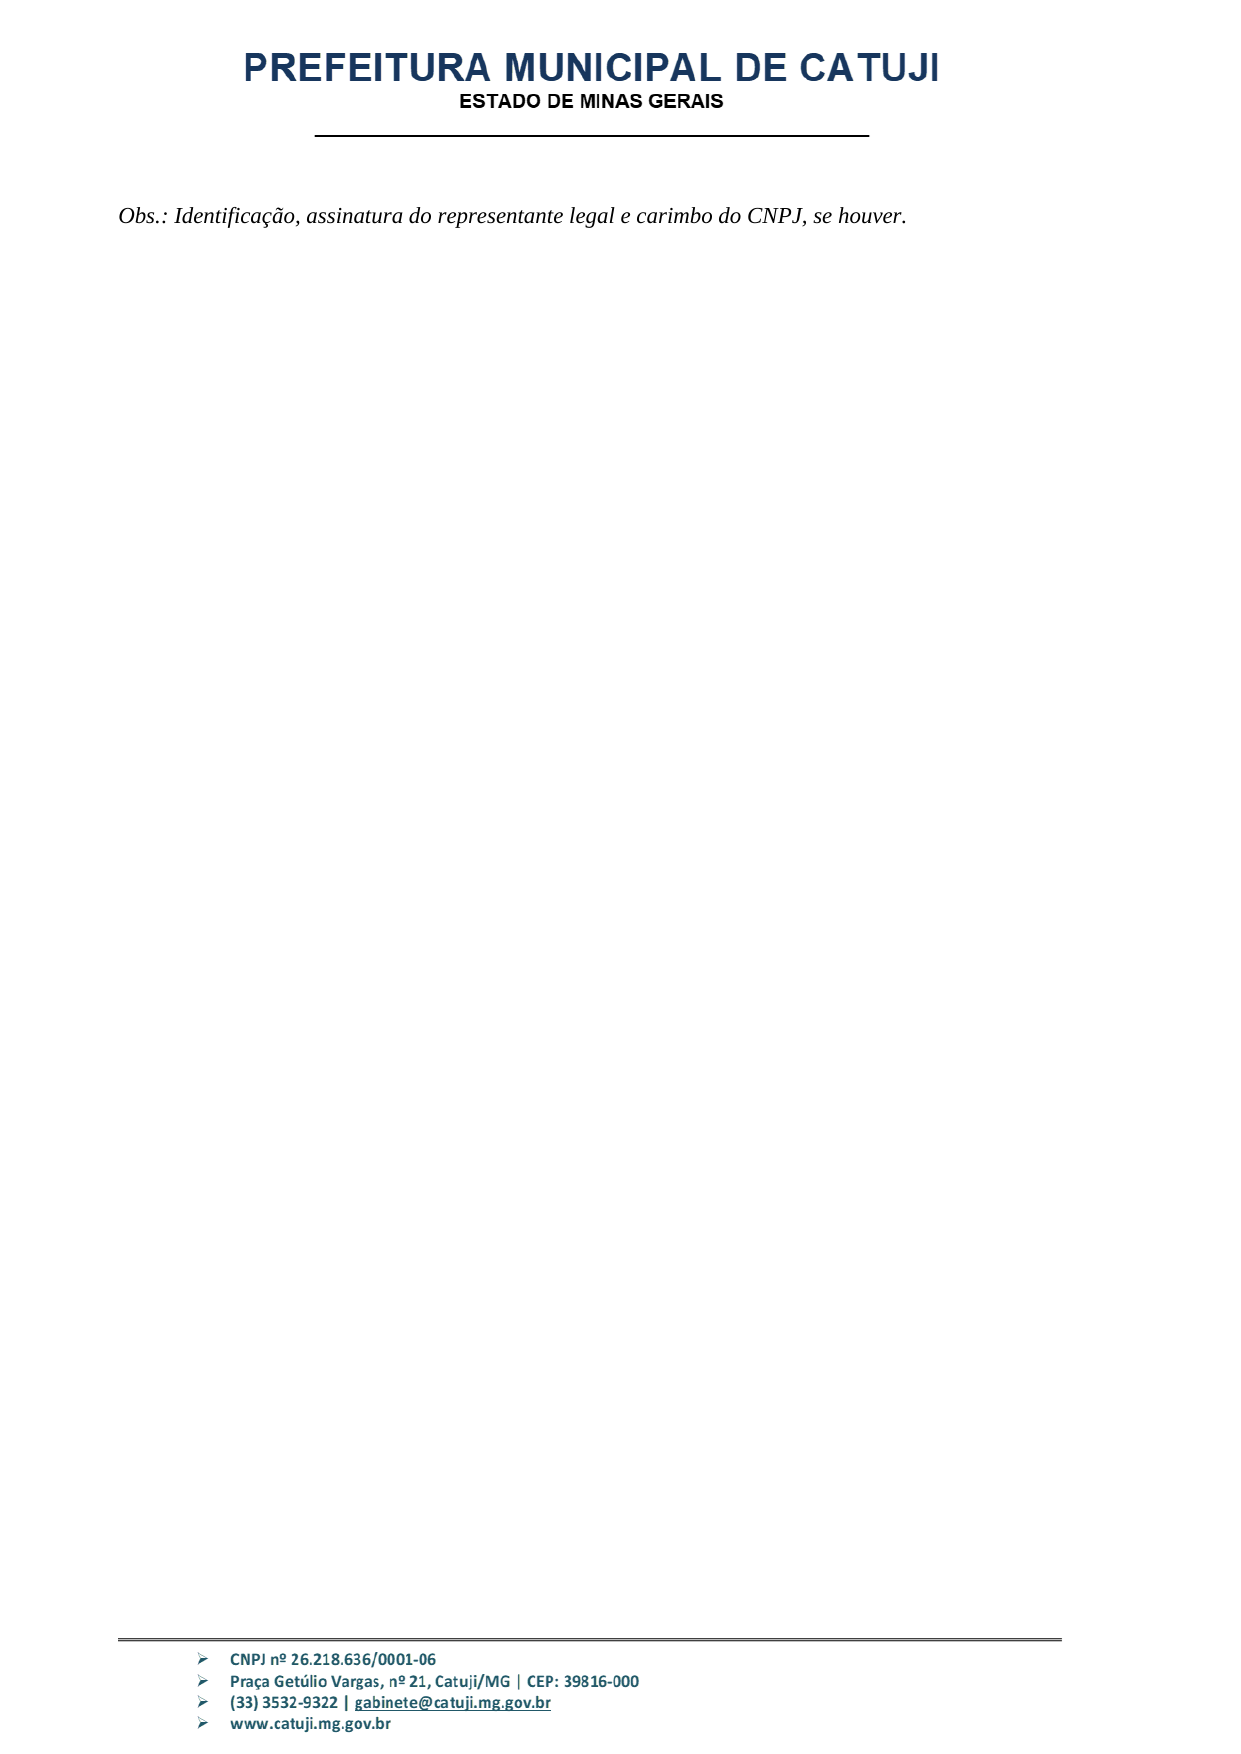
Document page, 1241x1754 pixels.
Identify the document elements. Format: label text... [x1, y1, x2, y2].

picture [118, 44, 1063, 163]
text Obs.: Identificação, assinatura do representante legal e carimbo do CNPJ, se houver. [118, 202, 1122, 229]
picture [118, 1625, 1063, 1734]
